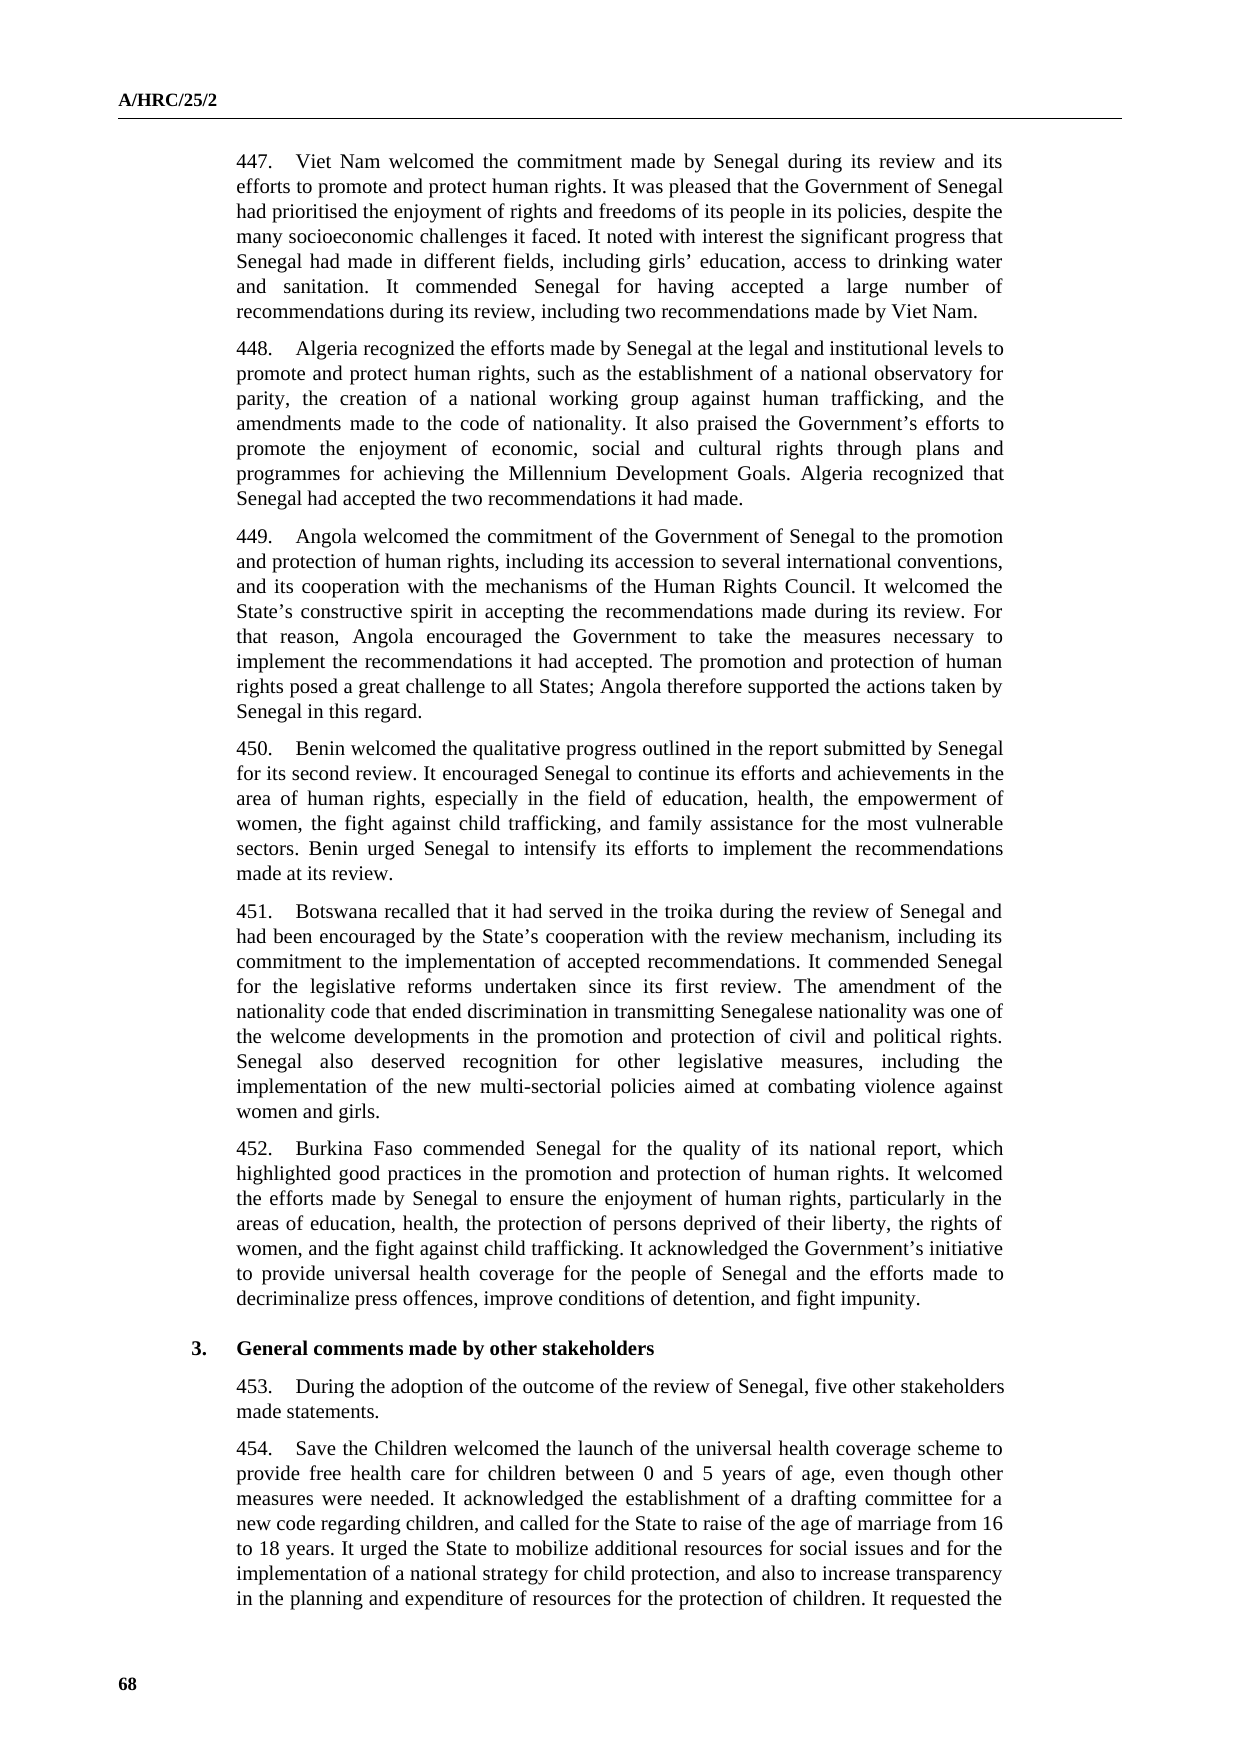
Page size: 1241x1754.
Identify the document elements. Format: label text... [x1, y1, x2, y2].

text 3. General comments made by other stakeholders [118, 1335, 1004, 1360]
text 448. Algeria recognized the efforts made by Senegal at the legal and institutional levels to promote and protect human rights, such as the establishment of a national observatory for parity, the creation of a national working group against human trafficking, and the amendments made to the code of nationality. It also praised the Government’s efforts to promote the enjoyment of economic, social and cultural rights through plans and programmes for achieving the Millennium Development Goals. Algeria recognized that Senegal had accepted the two recommendations it had made. [236, 335, 1004, 510]
text 449. Angola welcomed the commitment of the Government of Senegal to the promotion and protection of human rights, including its accession to several international conventions, and its cooperation with the mechanisms of the Human Rights Council. It welcomed the State’s constructive spirit in accepting the recommendations made during its review. For that reason, Angola encouraged the Government to take the measures necessary to implement the recommendations it had accepted. The promotion and protection of human rights posed a great challenge to all States; Angola therefore supported the actions taken by Senegal in this regard. [236, 523, 1004, 723]
text 450. Benin welcomed the qualitative progress outlined in the report submitted by Senegal for its second review. It encouraged Senegal to continue its efforts and achievements in the area of human rights, especially in the field of education, health, the empowerment of women, the fight against child trafficking, and family assistance for the most vulnerable sectors. Benin urged Senegal to intensify its efforts to implement the recommendations made at its review. [236, 735, 1004, 885]
text 453. During the adoption of the outcome of the review of Senegal, five other stakeholders made statements. [236, 1373, 1006, 1423]
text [236, 1435, 1004, 1610]
text 451. Botswana recalled that it had served in the troika during the review of Senegal and had been encouraged by the State’s cooperation with the review mechanism, including its commitment to the implementation of accepted recommendations. It commended Senegal for the legislative reforms undertaken since its first review. The amendment of the nationality code that ended discrimination in transmitting Senegalese nationality was one of the welcome developments in the promotion and protection of civil and political rights. Senegal also deserved recognition for other legislative measures, including the implementation of the new multi-sectorial policies aimed at combating violence against women and girls. [236, 898, 1004, 1123]
text 452. Burkina Faso commended Senegal for the quality of its national report, which highlighted good practices in the promotion and protection of human rights. It welcomed the efforts made by Senegal to ensure the enjoyment of human rights, particularly in the areas of education, health, the protection of persons deprived of their liberty, the rights of women, and the fight against child trafficking. It acknowledged the Government’s initiative to provide universal health coverage for the people of Senegal and the efforts made ​​to decriminalize press offences, improve conditions of detention, and fight impunity. [236, 1135, 1004, 1310]
text 447. Viet Nam welcomed the commitment made by Senegal during its review and its efforts to promote and protect human rights. It was pleased that the Government of Senegal had prioritised the enjoyment of rights and freedoms of its people in its policies, despite the many socioeconomic challenges it faced. It noted with interest the significant progress that Senegal had made in different fields, including girls’ education, access to drinking water and sanitation. It commended Senegal for having accepted a large number of recommendations during its review, including two recommendations made ​​by Viet Nam. [236, 148, 1004, 323]
